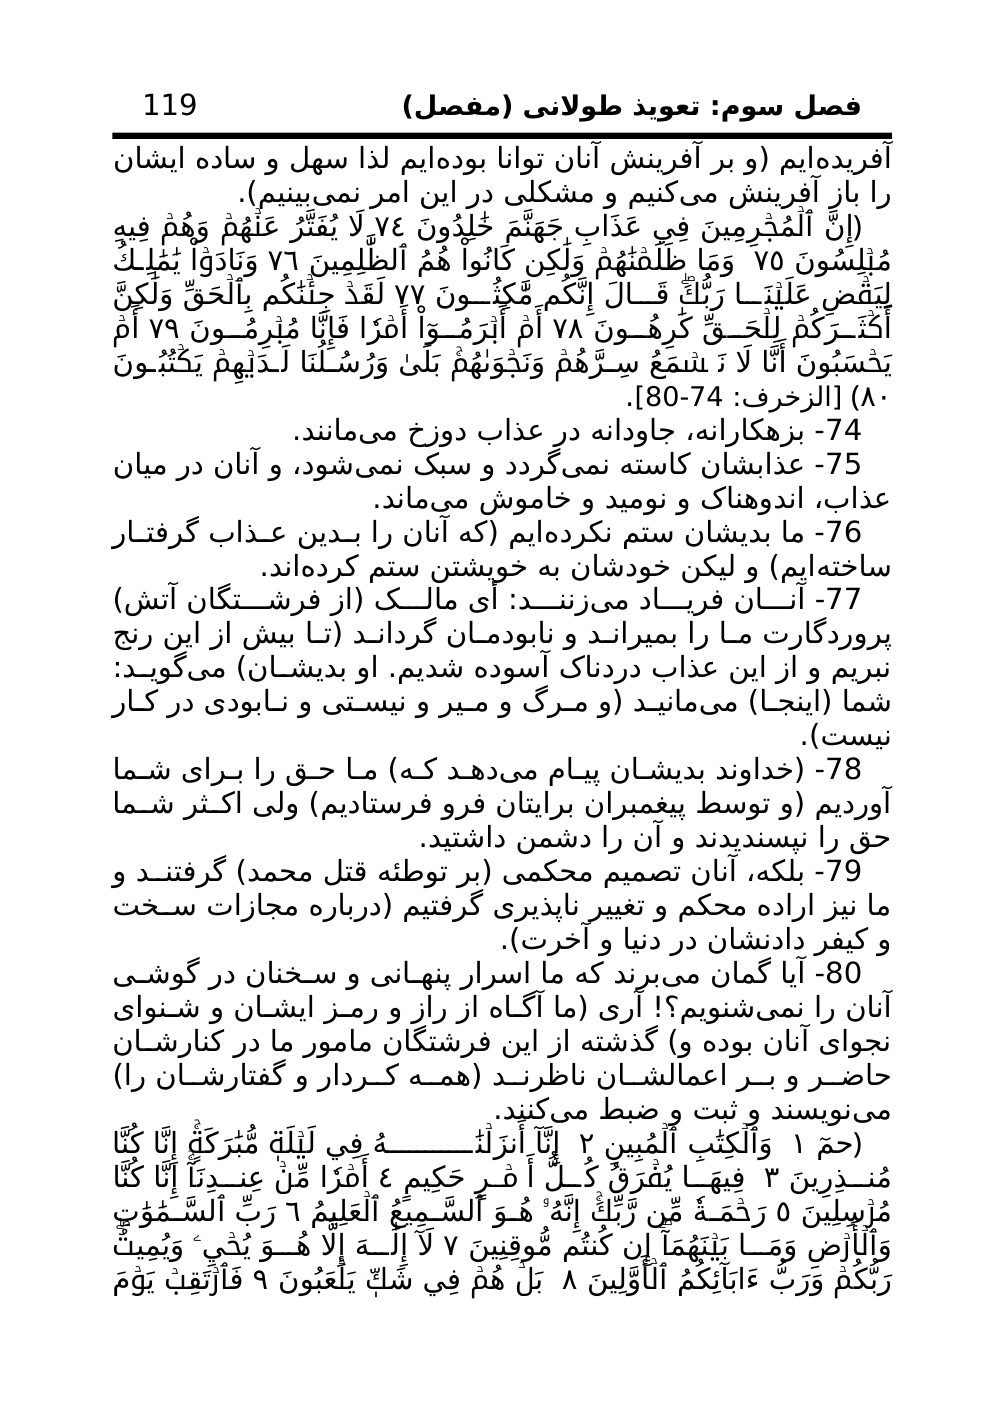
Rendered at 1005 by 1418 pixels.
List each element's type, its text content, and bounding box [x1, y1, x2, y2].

text 79- بلکه، آنان تصمیم محکمی (بر توطئه قتل محمد) گرفتند و ما نیز اراده محکم و تغییر ناپذیری گرفتیم (درباره مجازات سخت و کیفر دادنشان در دنیا و آخرت). [112, 854, 892, 956]
text ﴿إِنَّ ٱلۡمُجۡرِمِينَ فِي عَذَابِ جَهَنَّمَ خَٰلِدُونَ ٧٤ لَا يُفَتَّرُ عَنۡهُمۡ وَهُمۡ فِيهِ مُبۡلِسُونَ ٧٥ وَمَا ظَلَمۡنَٰهُمۡ وَلَٰكِن كَانُواْ هُمُ ٱلظَّٰلِمِينَ ٧٦ وَنَادَوۡاْ يَٰمَٰلِكُ لِيَقۡضِ عَلَيۡنَا رَبُّكَۖ قَالَ إِنَّكُم مَّٰكِثُونَ ٧٧ لَقَدۡ جِئۡنَٰكُم بِٱلۡحَقِّ وَلَٰكِنَّ أَكۡثَرَكُمۡ لِلۡحَقِّ كَٰرِهُونَ ٧٨ أَمۡ أَبۡرَمُوٓاْ أَمۡرٗا فَإِنَّا مُبۡرِمُونَ ٧٩ أَمۡ يَحۡسَبُونَ أَنَّا لَا نَسۡمَعُ سِرَّهُمۡ وَنَجۡوَىٰهُمۚ بَلَىٰ وَرُسُلُنَا لَدَيۡهِمۡ يَكۡتُبُونَ ٨٠﴾ [الزخرف: 74-80]. [112, 209, 892, 413]
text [112, 1126, 892, 1296]
text 80- آیا گمان می‌برند که ما اسرار پنهانی و سخنان در گوشی آنان را نمی‌شنویم؟! آری (ما آگاه از راز و رمز ایشان و شنوای نجوای آنان بوده و) گذشته از این فرشتگان مامور ما در کنارشان حاضر و بر اعمالشان ناظرند (همه کردار و گفتارشان را) می‌نویسند و ثبت و ضبط می‌کنند. [112, 956, 892, 1126]
text 78- (خداوند بدیشان پیام می‌دهد که) ما حق را برای شما آوردیم (و توسط پیغمبران برایتان فرو فرستادیم) ولی اکثر شما حق را نپسندیدند و آن را دشمن داشتید. [112, 753, 892, 854]
text 74- بزهکارانه، جاودانه در عذاب دوزخ می‌مانند. [112, 413, 892, 447]
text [112, 141, 892, 209]
text 75- عذابشان کاسته نمی‌گردد و سبک نمی‌شود، و آنان در میان عذاب، اندوهناک و نومید و خاموش می‌ماند. [112, 447, 892, 515]
text 76- ما بدیشان ستم نکرده‌ایم (که آنان را بدین عذاب گرفتار ساخته‌ایم) و لیکن خودشان به خویشتن ستم کرده‌اند. [112, 515, 892, 583]
text 77- آنان فریاد می‌زنند: أی مالک (از فرشتگان آتش) پروردگارت ما را بمیراند و نابودمان گرداند (تا بیش از این رنج نبریم و از این عذاب دردناک آسوده شدیم. او بدیشان) می‌گوید: شما (اینجا) می‌مانید (و مرگ و میر و نیستی و نابودی در کار نیست). [112, 583, 892, 753]
